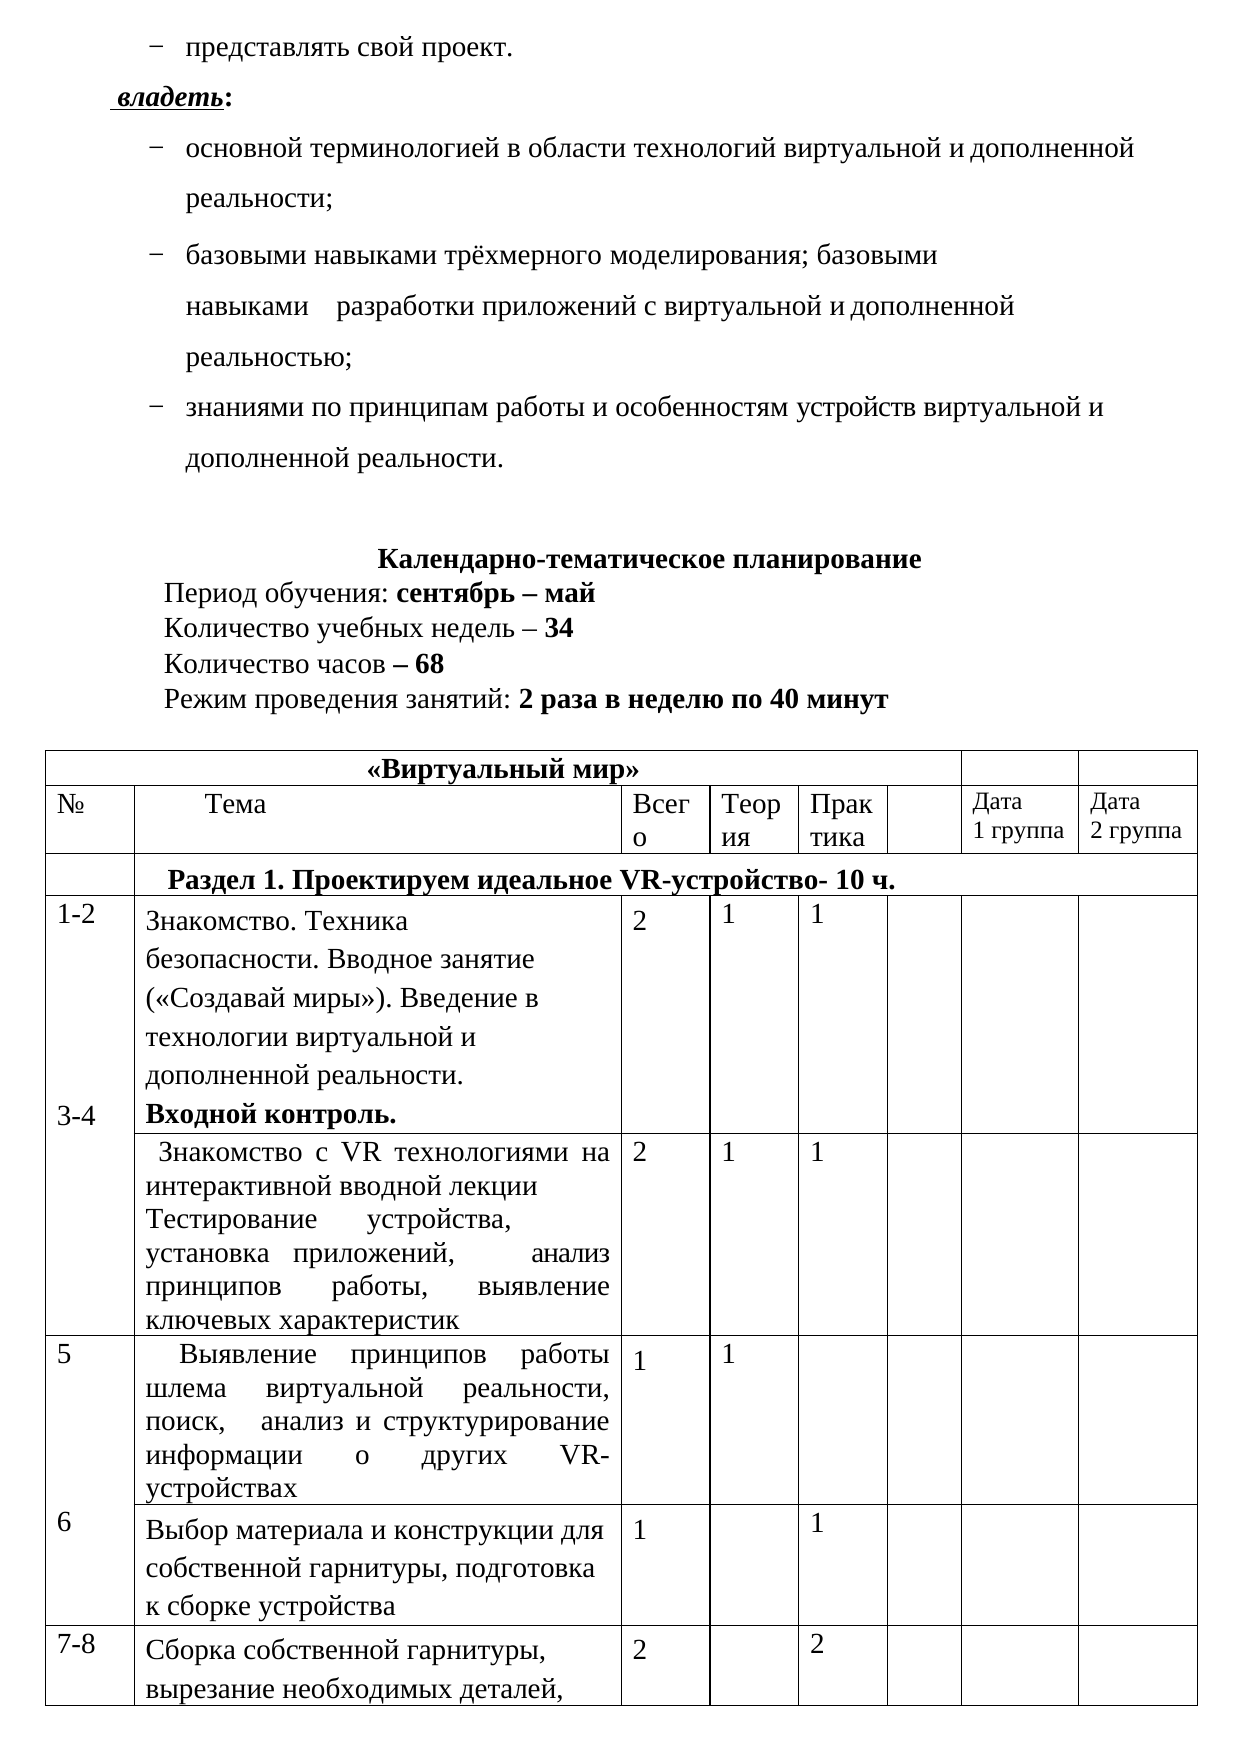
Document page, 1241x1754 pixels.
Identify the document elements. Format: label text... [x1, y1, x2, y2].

text Период обучения: сентябрь – май [75, 575, 1165, 608]
table_cell 1 [711, 1336, 798, 1504]
list основной терминологией в области технологий виртуальной и дополненной реальности; [148, 130, 1135, 214]
table_cell [888, 786, 961, 853]
table_cell № [46, 786, 134, 853]
table_cell Выбор материала и конструкции для собственной гарнитуры, подготовка к сборке устройства [135, 1505, 621, 1625]
list знаниями по принципам работы и особенностям устройств виртуальной и дополненной реальности. [148, 389, 1132, 473]
table_cell [888, 1505, 961, 1625]
table_cell 1 [622, 1336, 709, 1504]
table_cell 2 [622, 896, 709, 1133]
table_cell Всего [622, 786, 709, 853]
table_cell [1079, 1505, 1197, 1625]
table_cell [1079, 1134, 1197, 1335]
table_cell 1 [711, 1134, 798, 1335]
table_cell 2 [622, 1134, 709, 1335]
table_cell 5 6 [46, 1336, 134, 1625]
table_cell [888, 1134, 961, 1335]
list представлять свой проект. [148, 29, 1165, 63]
table_cell [46, 854, 134, 895]
table_cell Теория [711, 786, 798, 853]
table_cell Раздел 1. Проектируем идеальное VR-устройство- 10 ч. [135, 854, 1197, 895]
table_cell [799, 1336, 887, 1504]
table_cell [962, 1134, 1078, 1335]
table_cell Дата 2 группа [1079, 786, 1197, 853]
table_cell [1079, 896, 1197, 1133]
table_cell [962, 1336, 1078, 1504]
table_cell 2 [622, 1626, 709, 1705]
list базовыми навыками трёхмерного моделирования; базовыми навыками разработки приложений с виртуальной и дополненной реальностью; [148, 237, 1135, 372]
table_cell Практика [799, 786, 887, 853]
table_cell Знакомство. Техника безопасности. Вводное занятие («Создавай миры»). Введение в технологии виртуальной и дополненной реальности. Входной контроль. [135, 896, 621, 1133]
table_cell 1 [799, 1505, 887, 1625]
table_cell [1079, 1626, 1197, 1705]
table_cell Выявление принципов работы шлема виртуальной реальности, поиск, анализ и структурирование информации о других VR- устройствах [135, 1336, 621, 1504]
table_cell [711, 1626, 798, 1705]
table_cell [711, 1505, 798, 1625]
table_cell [135, 1626, 621, 1705]
table_cell 1 [799, 1134, 887, 1335]
table_header [1079, 751, 1197, 785]
table_cell Тема [135, 786, 621, 853]
table_cell [962, 896, 1078, 1133]
table_cell 1 [711, 896, 798, 1133]
table_header [962, 751, 1078, 785]
table_cell 1 [622, 1505, 709, 1625]
table_cell [888, 1336, 961, 1504]
text Количество часов – 68 [75, 646, 1165, 679]
text Календарно-тематическое планирование [75, 541, 1165, 575]
table_cell Дата 1 группа [962, 786, 1078, 853]
table_cell [1079, 1336, 1197, 1504]
text владеть: [110, 79, 1165, 113]
table_cell [888, 896, 961, 1133]
table_cell [962, 1505, 1078, 1625]
text Режим проведения занятий: 2 раза в неделю по 40 минут [75, 681, 1165, 715]
table_header «Виртуальный мир» [46, 751, 961, 785]
table_cell Знакомство с VR технологиями на интерактивной вводной лекции Тестирование устройства, установка приложений, анализ принципов работы, выявление ключевых характеристик [135, 1134, 621, 1335]
table_cell 1-2 3-4 [46, 896, 134, 1335]
table_cell 2 [799, 1626, 887, 1705]
table_cell [888, 1626, 961, 1705]
table_cell [962, 1626, 1078, 1705]
table_cell 1 [799, 896, 887, 1133]
table_cell 7-8 9-10 [46, 1626, 134, 1705]
text Количество учебных недель – 34 [75, 610, 1165, 644]
